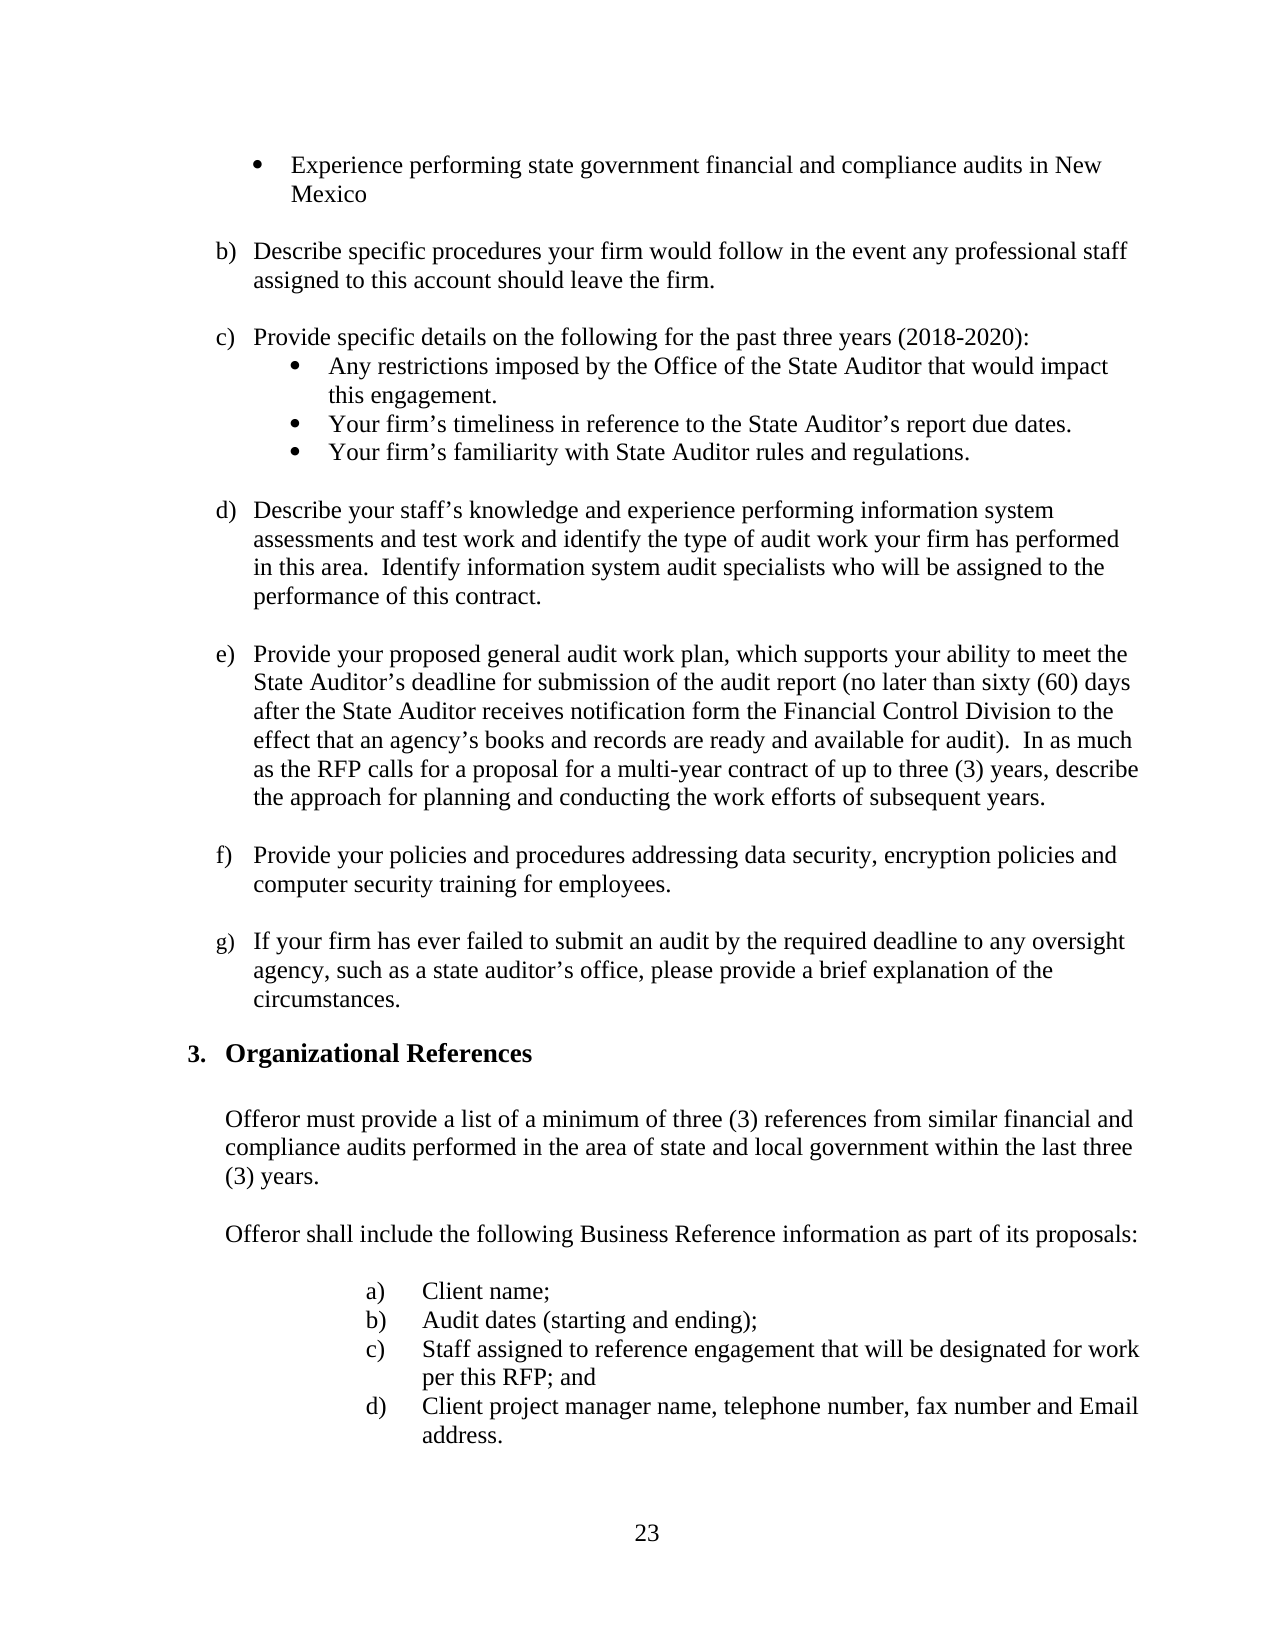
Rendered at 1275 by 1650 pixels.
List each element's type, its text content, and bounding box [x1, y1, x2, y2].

list Describe specific procedures your firm would follow in the event any professional staff assigned to this account should leave the firm. [216, 236, 1144, 294]
list Provide your policies and procedures addressing data security, encryption policies and computer security training for employees. [216, 840, 1144, 897]
text Offeror shall include the following Business Reference information as part of its proposals: [225, 1219, 1144, 1247]
list Client name; [366, 1276, 1144, 1305]
list Client project manager name, telephone number, fax number and Email address. [366, 1391, 1144, 1449]
list Your firm’s familiarity with State Auditor rules and regulations. [291, 437, 1144, 466]
subtitle Organizational References [187, 1037, 1144, 1069]
list Staff assigned to reference engagement that will be designated for work per this RFP; and [366, 1334, 1144, 1391]
text Offeror must provide a list of a minimum of three (3) references from similar financial and compliance audits performed in the area of state and local government within the last three (3) years. [225, 1104, 1144, 1190]
list Experience performing state government financial and compliance audits in New Mexico [253, 150, 1144, 207]
list Any restrictions imposed by the Office of the State Auditor that would impact this engagement. [291, 351, 1144, 409]
list Your firm’s timeliness in reference to the State Auditor’s report due dates. [291, 409, 1144, 437]
list Provide your proposed general audit work plan, which supports your ability to meet the State Auditor’s deadline for submission of the audit report (no later than sixty (60) days after the State Auditor receives notification form the Financial Control Division to the effect that an agency’s books and records are ready and available for audit). In as much as the RFP calls for a proposal for a multi-year contract of up to three (3) years, describe the approach for planning and conducting the work efforts of subsequent years. [216, 639, 1144, 811]
list Provide specific details on the following for the past three years (2018-2020): [216, 322, 1144, 351]
list Audit dates (starting and ending); [366, 1305, 1144, 1334]
list Describe your staff’s knowledge and experience performing information system assessments and test work and identify the type of audit work your firm has performed in this area. Identify information system audit specialists who will be assigned to the performance of this contract. [216, 495, 1144, 610]
list If your firm has ever failed to submit an audit by the required deadline to any oversight agency, such as a state auditor’s office, please provide a brief explanation of the circumstances. [216, 926, 1144, 1012]
